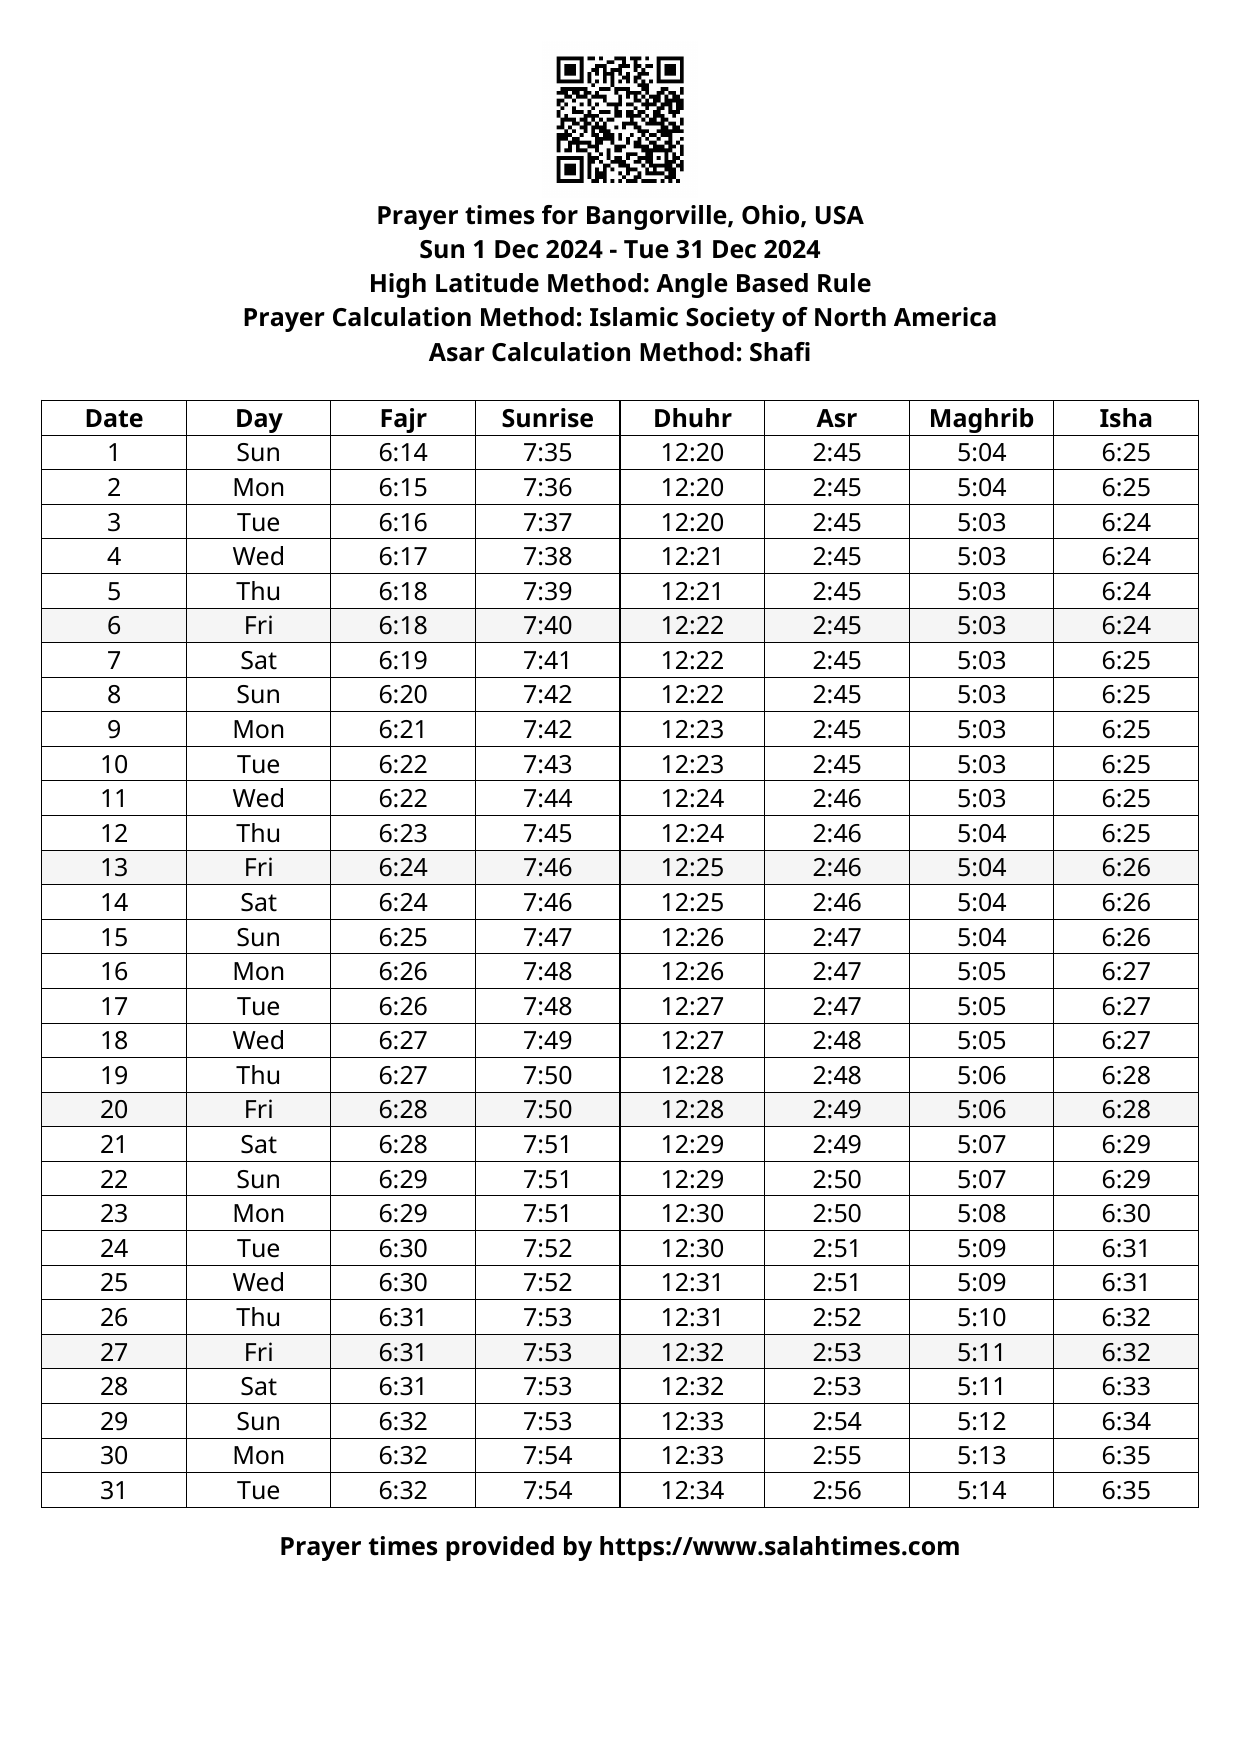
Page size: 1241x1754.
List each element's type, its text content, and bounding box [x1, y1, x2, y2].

table_cell 5:05 [910, 1024, 1053, 1057]
table_cell 12:20 [621, 436, 764, 469]
table_cell 5:05 [910, 954, 1053, 988]
table_cell Fri [187, 1093, 330, 1126]
table_cell 2:48 [765, 1058, 909, 1092]
table_cell 6:24 [1054, 505, 1198, 538]
table_cell 2:52 [765, 1300, 909, 1334]
table_cell 6:24 [1054, 609, 1198, 642]
table_cell Fri [187, 609, 330, 642]
table_cell Mon [187, 954, 330, 988]
table_cell 7:40 [476, 609, 619, 642]
table_cell 12 [42, 816, 186, 849]
table_cell 15 [42, 920, 186, 953]
table_cell 7:49 [476, 1024, 619, 1057]
table_cell 24 [42, 1231, 186, 1264]
text Prayer times provided by https://www.salahtimes.com [42, 1528, 1198, 1563]
table_cell Tue [187, 989, 330, 1022]
table_cell 7:52 [476, 1231, 619, 1264]
table_cell 2:46 [765, 816, 909, 849]
table_cell 5:14 [910, 1473, 1053, 1507]
table_cell 25 [42, 1266, 186, 1299]
table_cell 6:17 [331, 539, 475, 573]
table_cell 2:45 [765, 678, 909, 711]
table_cell 5:11 [910, 1369, 1053, 1403]
table_cell 5:03 [910, 609, 1053, 642]
table_cell Wed [187, 539, 330, 573]
table_cell 2:53 [765, 1369, 909, 1403]
table_cell 4 [42, 539, 186, 573]
table_cell Sun [187, 1404, 330, 1437]
table_cell 6:30 [1054, 1196, 1198, 1230]
table_cell 2:56 [765, 1473, 909, 1507]
table_cell 7:44 [476, 781, 619, 815]
table_cell 6:20 [331, 678, 475, 711]
table_cell 12:24 [621, 781, 764, 815]
table_cell 6:27 [1054, 954, 1198, 988]
table_cell 6:25 [1054, 816, 1198, 849]
table_cell 6:32 [331, 1439, 475, 1472]
table_cell 12:29 [621, 1127, 764, 1161]
table_cell 6:27 [331, 1058, 475, 1092]
table_cell 19 [42, 1058, 186, 1092]
table_cell 2 [42, 470, 186, 504]
table_cell Sat [187, 1369, 330, 1403]
table_cell 5:05 [910, 989, 1053, 1022]
table_cell 6:19 [331, 643, 475, 677]
table_cell Sun [187, 920, 330, 953]
table_cell 8 [42, 678, 186, 711]
table_cell 6:27 [331, 1024, 475, 1057]
table_header Asr [765, 401, 909, 434]
table_cell 7:51 [476, 1127, 619, 1161]
table_cell 12:23 [621, 712, 764, 746]
table_cell 5:03 [910, 781, 1053, 815]
table_cell 6:31 [1054, 1266, 1198, 1299]
table_cell 2:45 [765, 609, 909, 642]
table_cell 27 [42, 1335, 186, 1368]
table_cell Wed [187, 1266, 330, 1299]
table_cell 28 [42, 1369, 186, 1403]
table_cell 6:28 [1054, 1093, 1198, 1126]
table_cell 5:04 [910, 436, 1053, 469]
table_cell 6:30 [331, 1266, 475, 1299]
table_cell 5:04 [910, 920, 1053, 953]
text High Latitude Method: Angle Based Rule [42, 266, 1198, 300]
table_header Fajr [331, 401, 475, 434]
table_cell 6:25 [1054, 678, 1198, 711]
table_cell Tue [187, 747, 330, 780]
table_cell 2:46 [765, 885, 909, 919]
table_cell 12:22 [621, 609, 764, 642]
table_cell 2:45 [765, 643, 909, 677]
table_header Sunrise [476, 401, 619, 434]
table_cell 6:32 [331, 1473, 475, 1507]
table_cell 6:32 [1054, 1335, 1198, 1368]
table_cell 2:45 [765, 436, 909, 469]
table_cell 12:24 [621, 816, 764, 849]
table_cell 6:25 [1054, 470, 1198, 504]
table_cell 22 [42, 1162, 186, 1195]
table_cell Wed [187, 1024, 330, 1057]
table_cell 2:47 [765, 989, 909, 1022]
table_cell Tue [187, 1231, 330, 1264]
table_cell Thu [187, 1300, 330, 1334]
table_cell 12:28 [621, 1093, 764, 1126]
table_cell 5:04 [910, 816, 1053, 849]
table_cell 6:21 [331, 712, 475, 746]
table_cell 31 [42, 1473, 186, 1507]
table_cell 6:27 [1054, 1024, 1198, 1057]
table_cell 7:54 [476, 1439, 619, 1472]
table_cell 6:31 [331, 1300, 475, 1334]
table_cell 5:03 [910, 539, 1053, 573]
table_cell 7:43 [476, 747, 619, 780]
table_cell 2:45 [765, 747, 909, 780]
table_cell Mon [187, 1439, 330, 1472]
table_cell 12:27 [621, 1024, 764, 1057]
table_cell 7:46 [476, 885, 619, 919]
table_cell 7:53 [476, 1335, 619, 1368]
table_cell 26 [42, 1300, 186, 1334]
table_cell 12:25 [621, 851, 764, 884]
table_cell 2:45 [765, 505, 909, 538]
table_cell 7:47 [476, 920, 619, 953]
table_cell 2:46 [765, 851, 909, 884]
table_cell 6:25 [1054, 436, 1198, 469]
table_cell 5:07 [910, 1127, 1053, 1161]
table_cell 5:09 [910, 1231, 1053, 1264]
table_cell 6:15 [331, 470, 475, 504]
table_cell 7:35 [476, 436, 619, 469]
table_cell 7:37 [476, 505, 619, 538]
table_cell 16 [42, 954, 186, 988]
table_cell 6:35 [1054, 1439, 1198, 1472]
table_cell 2:47 [765, 920, 909, 953]
table_cell Sat [187, 643, 330, 677]
table_cell 6:26 [1054, 920, 1198, 953]
table_cell Thu [187, 816, 330, 849]
table_cell Sun [187, 436, 330, 469]
table_cell 5:06 [910, 1058, 1053, 1092]
table_cell 5:03 [910, 712, 1053, 746]
table_cell Mon [187, 470, 330, 504]
table_cell 12:26 [621, 954, 764, 988]
table_cell 7:53 [476, 1300, 619, 1334]
table_cell 5:09 [910, 1266, 1053, 1299]
table_cell 2:50 [765, 1196, 909, 1230]
table_cell 5:12 [910, 1404, 1053, 1437]
table_cell 2:51 [765, 1266, 909, 1299]
table_cell 7:50 [476, 1093, 619, 1126]
table_cell 7:38 [476, 539, 619, 573]
table_cell 12:34 [621, 1473, 764, 1507]
table_cell 14 [42, 885, 186, 919]
table_cell Wed [187, 781, 330, 815]
table_cell 7:42 [476, 678, 619, 711]
table_cell 6:14 [331, 436, 475, 469]
table_cell 6:26 [331, 989, 475, 1022]
table_cell Sun [187, 678, 330, 711]
table_cell 6:26 [1054, 851, 1198, 884]
table_header Day [187, 401, 330, 434]
table_cell 6:28 [331, 1093, 475, 1126]
table_cell 6:24 [331, 885, 475, 919]
table_cell 12:22 [621, 643, 764, 677]
table_cell 12:32 [621, 1369, 764, 1403]
table_cell 7:53 [476, 1369, 619, 1403]
table_cell 2:55 [765, 1439, 909, 1472]
table_cell 6:25 [1054, 747, 1198, 780]
table_cell 12:31 [621, 1300, 764, 1334]
table_cell 30 [42, 1439, 186, 1472]
table_cell 6:23 [331, 816, 475, 849]
table_cell Mon [187, 712, 330, 746]
table_cell 12:25 [621, 885, 764, 919]
table_cell 6 [42, 609, 186, 642]
table_cell 6:27 [1054, 989, 1198, 1022]
table_cell 23 [42, 1196, 186, 1230]
table_header Maghrib [910, 401, 1053, 434]
table_cell 12:20 [621, 470, 764, 504]
table_cell 6:25 [331, 920, 475, 953]
table_cell 2:54 [765, 1404, 909, 1437]
text Prayer times for Bangorville, Ohio, USA [42, 198, 1198, 232]
table_cell 6:29 [1054, 1162, 1198, 1195]
table_cell 12:32 [621, 1335, 764, 1368]
table_cell 6:28 [1054, 1058, 1198, 1092]
table_cell 7:52 [476, 1266, 619, 1299]
table_cell 6:24 [1054, 539, 1198, 573]
table_cell 6:30 [331, 1231, 475, 1264]
table_cell 29 [42, 1404, 186, 1437]
table_cell 2:45 [765, 470, 909, 504]
table_cell 12:30 [621, 1231, 764, 1264]
picture [542, 41, 699, 198]
table_cell 12:31 [621, 1266, 764, 1299]
table_cell Sat [187, 885, 330, 919]
table_cell 7:54 [476, 1473, 619, 1507]
table_cell 6:25 [1054, 712, 1198, 746]
text Prayer Calculation Method: Islamic Society of North America [42, 300, 1198, 334]
table_cell 18 [42, 1024, 186, 1057]
table_cell 12:30 [621, 1196, 764, 1230]
table_cell Tue [187, 505, 330, 538]
table_cell 5:04 [910, 851, 1053, 884]
table_cell 12:33 [621, 1404, 764, 1437]
table_cell 7:48 [476, 954, 619, 988]
table_cell 6:18 [331, 609, 475, 642]
table_cell 12:22 [621, 678, 764, 711]
table_cell 12:23 [621, 747, 764, 780]
table_cell 7:39 [476, 574, 619, 607]
table_cell 9 [42, 712, 186, 746]
table_cell 5:04 [910, 470, 1053, 504]
table_cell 10 [42, 747, 186, 780]
table_cell 21 [42, 1127, 186, 1161]
table_cell 7:36 [476, 470, 619, 504]
table_cell 6:18 [331, 574, 475, 607]
table_cell 1 [42, 436, 186, 469]
table_cell 5:10 [910, 1300, 1053, 1334]
table_cell 6:26 [331, 954, 475, 988]
table_cell 5:03 [910, 574, 1053, 607]
table_cell 17 [42, 989, 186, 1022]
table_cell 5:11 [910, 1335, 1053, 1368]
table_cell 5:07 [910, 1162, 1053, 1195]
table_cell 12:21 [621, 574, 764, 607]
table_cell 6:24 [331, 851, 475, 884]
table_cell 6:31 [331, 1335, 475, 1368]
table_cell Tue [187, 1473, 330, 1507]
table_cell 7 [42, 643, 186, 677]
table_cell 7:48 [476, 989, 619, 1022]
table_cell 6:24 [1054, 574, 1198, 607]
table_cell Fri [187, 851, 330, 884]
table_cell 7:42 [476, 712, 619, 746]
table_cell 2:48 [765, 1024, 909, 1057]
table_cell 12:27 [621, 989, 764, 1022]
table_cell 5:08 [910, 1196, 1053, 1230]
table_cell 2:51 [765, 1231, 909, 1264]
table_cell 13 [42, 851, 186, 884]
table_cell 6:35 [1054, 1473, 1198, 1507]
table_cell 6:31 [1054, 1231, 1198, 1264]
table_cell 3 [42, 505, 186, 538]
table_cell 11 [42, 781, 186, 815]
table_cell 12:29 [621, 1162, 764, 1195]
table_cell Sun [187, 1162, 330, 1195]
table_cell 6:25 [1054, 643, 1198, 677]
table_cell 12:33 [621, 1439, 764, 1472]
table_cell 6:34 [1054, 1404, 1198, 1437]
table_cell 2:49 [765, 1127, 909, 1161]
table_cell 5:03 [910, 747, 1053, 780]
table_cell Fri [187, 1335, 330, 1368]
table_cell 6:32 [1054, 1300, 1198, 1334]
table_cell Thu [187, 574, 330, 607]
table_cell Mon [187, 1196, 330, 1230]
table_cell 6:32 [331, 1404, 475, 1437]
table_cell 2:45 [765, 574, 909, 607]
table_cell 6:29 [331, 1196, 475, 1230]
table_cell 5:03 [910, 678, 1053, 711]
table_cell 5 [42, 574, 186, 607]
table_cell 5:03 [910, 505, 1053, 538]
table_cell 5:06 [910, 1093, 1053, 1126]
table_cell 2:45 [765, 712, 909, 746]
text Asar Calculation Method: Shafi [42, 334, 1198, 368]
table_cell 6:22 [331, 781, 475, 815]
table_cell 6:25 [1054, 781, 1198, 815]
table_cell 2:49 [765, 1093, 909, 1126]
table_cell 6:31 [331, 1369, 475, 1403]
table_cell 20 [42, 1093, 186, 1126]
table_cell 6:22 [331, 747, 475, 780]
table_cell 12:28 [621, 1058, 764, 1092]
table_cell 6:29 [331, 1162, 475, 1195]
table_cell 12:21 [621, 539, 764, 573]
table_cell 2:50 [765, 1162, 909, 1195]
table_cell 7:50 [476, 1058, 619, 1092]
table_header Isha [1054, 401, 1198, 434]
table_cell 6:16 [331, 505, 475, 538]
table_cell 2:47 [765, 954, 909, 988]
table_cell 5:13 [910, 1439, 1053, 1472]
table_cell 6:28 [331, 1127, 475, 1161]
text Sun 1 Dec 2024 - Tue 31 Dec 2024 [42, 232, 1198, 266]
table_cell Sat [187, 1127, 330, 1161]
table_header Date [42, 401, 186, 434]
table_cell Thu [187, 1058, 330, 1092]
table_cell 2:45 [765, 539, 909, 573]
table_cell 2:46 [765, 781, 909, 815]
table_cell 7:51 [476, 1196, 619, 1230]
table_cell 7:41 [476, 643, 619, 677]
table_cell 7:51 [476, 1162, 619, 1195]
table_cell 7:46 [476, 851, 619, 884]
table_cell 6:33 [1054, 1369, 1198, 1403]
table_cell 6:29 [1054, 1127, 1198, 1161]
table_cell 6:26 [1054, 885, 1198, 919]
table_cell 5:03 [910, 643, 1053, 677]
table_cell 2:53 [765, 1335, 909, 1368]
table_cell 12:26 [621, 920, 764, 953]
table_cell 12:20 [621, 505, 764, 538]
table_cell 7:45 [476, 816, 619, 849]
table_cell 5:04 [910, 885, 1053, 919]
table_header Dhuhr [621, 401, 764, 434]
table_cell 7:53 [476, 1404, 619, 1437]
